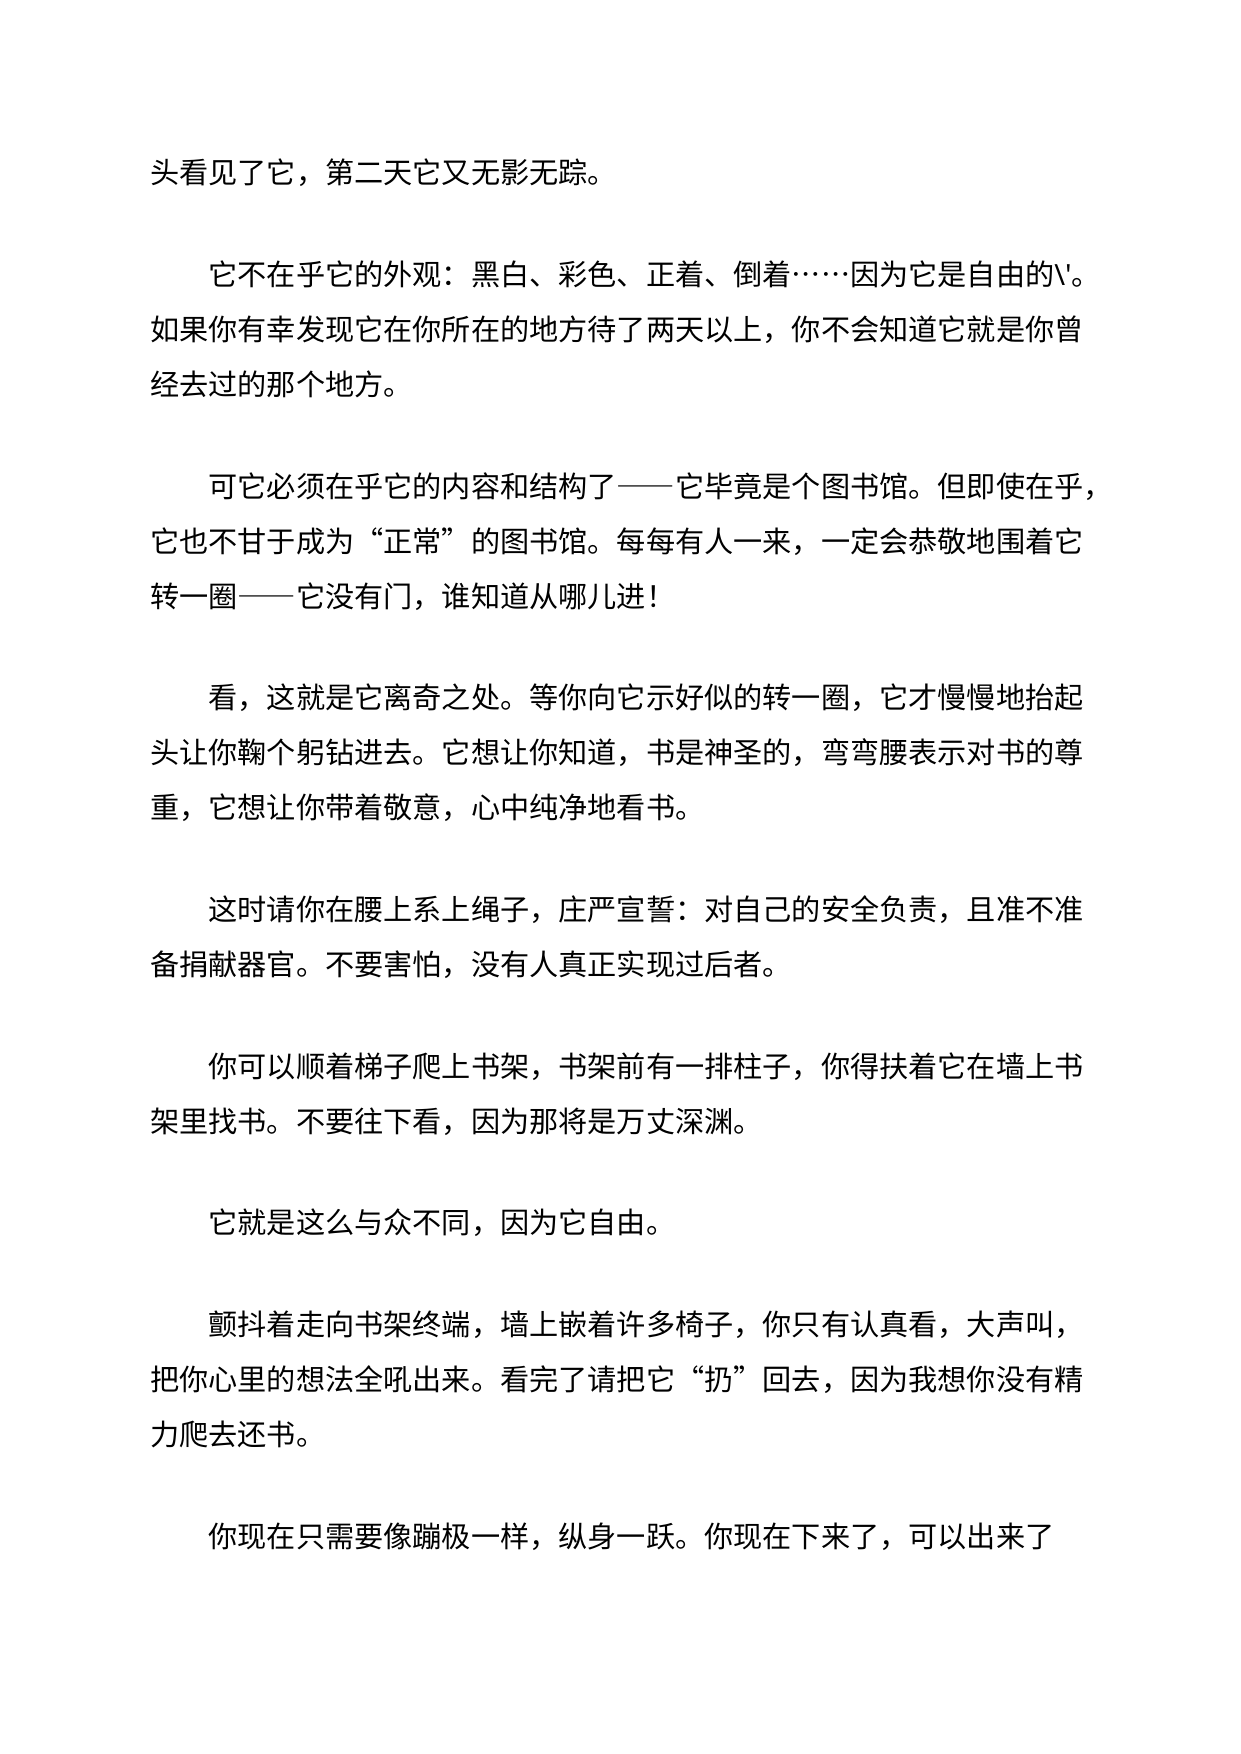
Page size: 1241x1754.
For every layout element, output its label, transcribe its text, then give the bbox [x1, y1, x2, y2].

text 它不在乎它的外观：黑白、彩色、正着、倒着……因为它是自由的\'。如果你有幸发现它在你所在的地方待了两天以上，你不会知道它就是你曾经去过的那个地方。 [150, 252, 1090, 404]
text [150, 150, 1090, 192]
text 看，这就是它离奇之处。等你向它示好似的转一圈，它才慢慢地抬起头让你鞠个躬钻进去。它想让你知道，书是神圣的，弯弯腰表示对书的尊重，它想让你带着敬意，心中纯净地看书。 [150, 675, 1090, 827]
text 可它必须在乎它的内容和结构了——它毕竟是个图书馆。但即使在乎，它也不甘于成为“正常”的图书馆。每每有人一来，一定会恭敬地围着它转一圈——它没有门，谁知道从哪儿进！ [150, 463, 1090, 616]
text 颤抖着走向书架终端，墙上嵌着许多椅子，你只有认真看，大声叫，把你心里的想法全吼出来。看完了请把它“扔”回去，因为我想你没有精力爬去还书。 [150, 1302, 1090, 1454]
text 它就是这么与众不同，因为它自由。 [150, 1200, 1090, 1242]
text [150, 1513, 1090, 1556]
text 你可以顺着梯子爬上书架，书架前有一排柱子，你得扶着它在墙上书架里找书。不要往下看，因为那将是万丈深渊。 [150, 1043, 1090, 1140]
text 这时请你在腰上系上绳子，庄严宣誓：对自己的安全负责，且准不准备捐献器官。不要害怕，没有人真正实现过后者。 [150, 887, 1090, 984]
